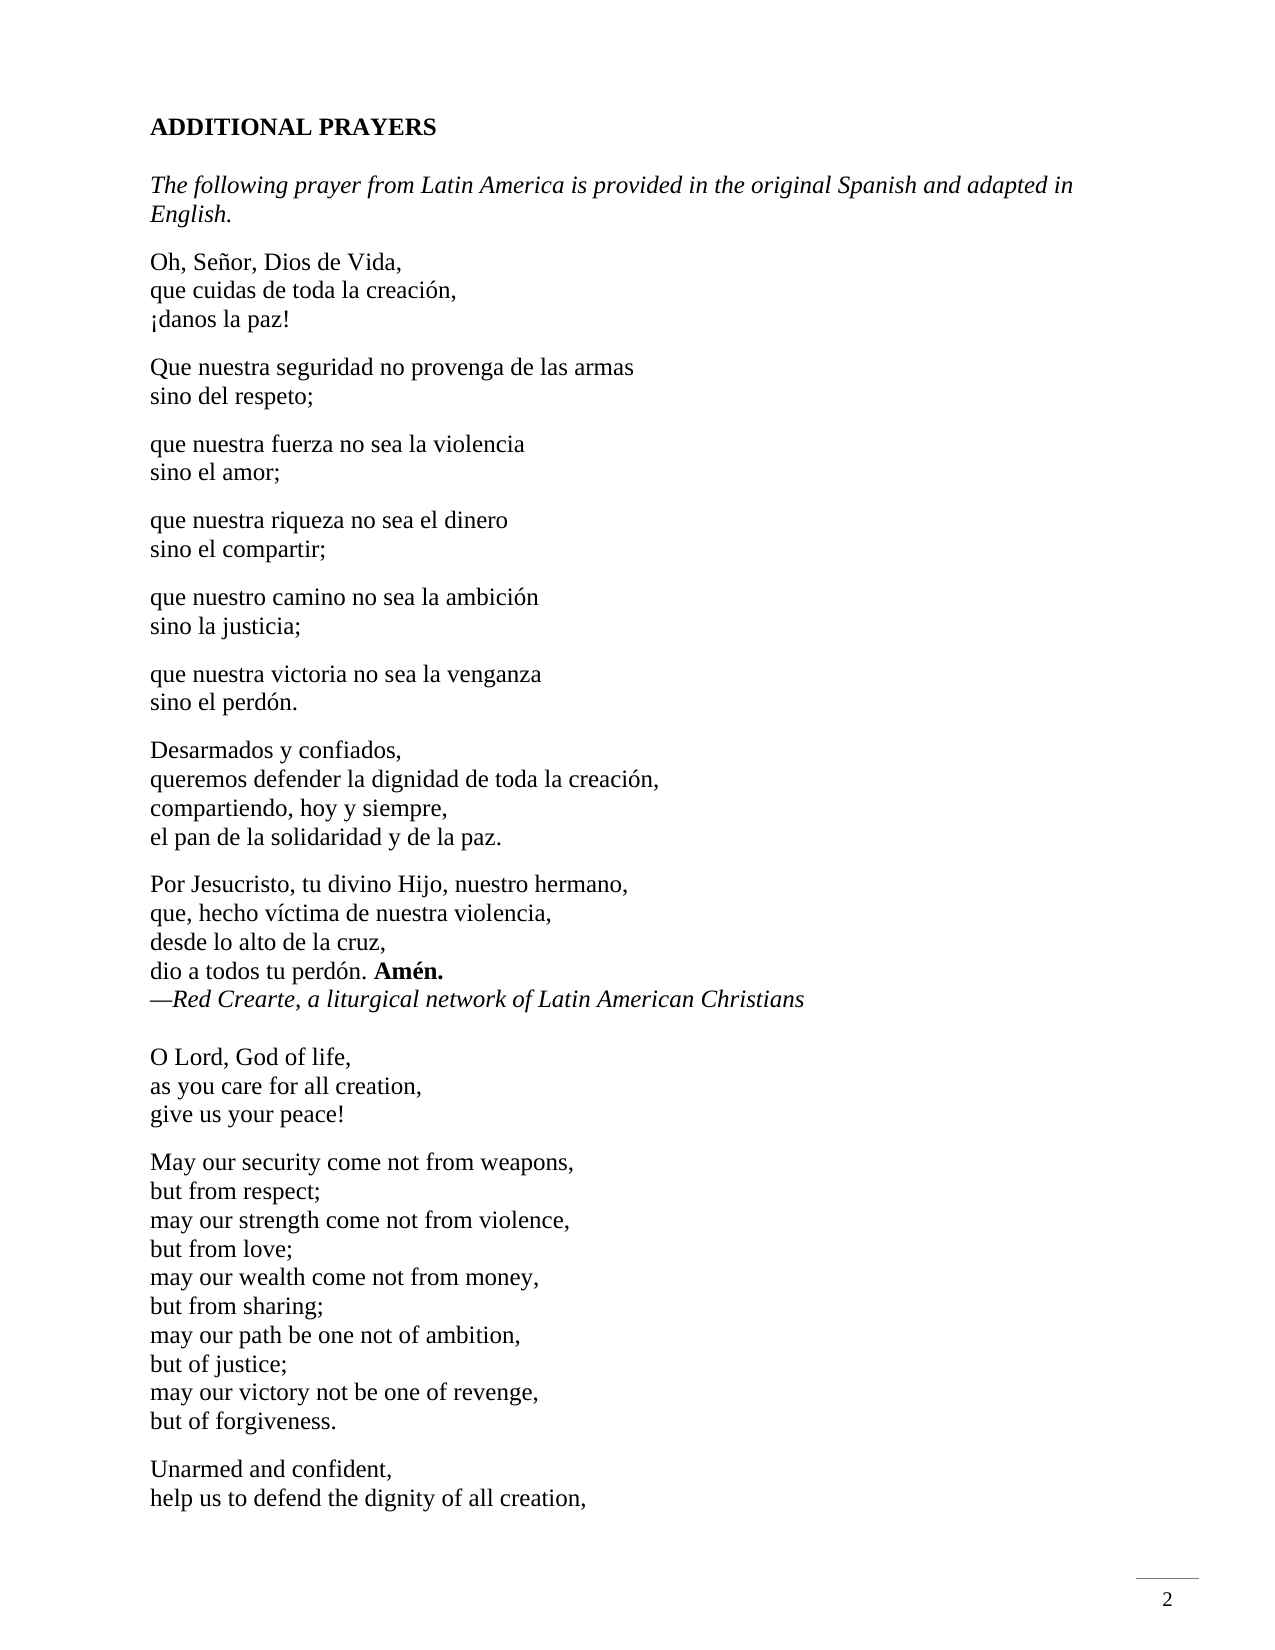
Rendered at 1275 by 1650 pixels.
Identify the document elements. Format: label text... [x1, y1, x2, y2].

text que nuestra fuerza no sea la violencia [150, 429, 1125, 457]
text help us to defend the dignity of all creation, [150, 1483, 1125, 1512]
text que, hecho víctima de nuestra violencia, [150, 898, 1125, 927]
text sino el perdón. [150, 687, 1125, 716]
text Desarmados y confiados, [150, 735, 1125, 764]
text The following prayer from Latin America is provided in the original Spanish and adapted in English. [150, 170, 1125, 227]
text queremos defender la dignidad de toda la creación, [150, 764, 1125, 793]
text give us your peace! [150, 1099, 1125, 1128]
text sino la justicia; [150, 611, 1125, 639]
text que nuestro camino no sea la ambición [150, 582, 1125, 611]
text May our security come not from weapons, [150, 1147, 1125, 1176]
text but from love; [150, 1234, 1125, 1262]
text Que nuestra seguridad no provenga de las armas [150, 352, 1125, 381]
text may our wealth come not from money, [150, 1262, 1125, 1291]
text but of forgiveness. [150, 1406, 1125, 1435]
text but from sharing; [150, 1291, 1125, 1320]
text sino el amor; [150, 457, 1125, 486]
text but of justice; [150, 1349, 1125, 1377]
text may our path be one not of ambition, [150, 1320, 1125, 1349]
text Por Jesucristo, tu divino Hijo, nuestro hermano, [150, 869, 1125, 898]
text sino el compartir; [150, 534, 1125, 563]
text que cuidas de toda la creación, [150, 275, 1125, 304]
text dio a todos tu perdón. Amén. [150, 956, 1125, 984]
text —Red Crearte, a liturgical network of Latin American Christians [150, 984, 1125, 1013]
text compartiendo, hoy y siempre, [150, 793, 1125, 822]
text ADDITIONAL PRAYERS [150, 112, 1125, 141]
text desde lo alto de la cruz, [150, 927, 1125, 956]
text O Lord, God of life, [150, 1042, 1125, 1071]
text ¡danos la paz! [150, 304, 1125, 333]
text but from respect; [150, 1176, 1125, 1205]
text sino del respeto; [150, 381, 1125, 409]
text Oh, Señor, Dios de Vida, [150, 247, 1125, 275]
text may our victory not be one of revenge, [150, 1377, 1125, 1406]
text el pan de la solidaridad y de la paz. [150, 822, 1125, 850]
text que nuestra riqueza no sea el dinero [150, 505, 1125, 534]
text Unarmed and confident, [150, 1454, 1125, 1483]
text as you care for all creation, [150, 1071, 1125, 1099]
text que nuestra victoria no sea la venganza [150, 659, 1125, 687]
text may our strength come not from violence, [150, 1205, 1125, 1234]
